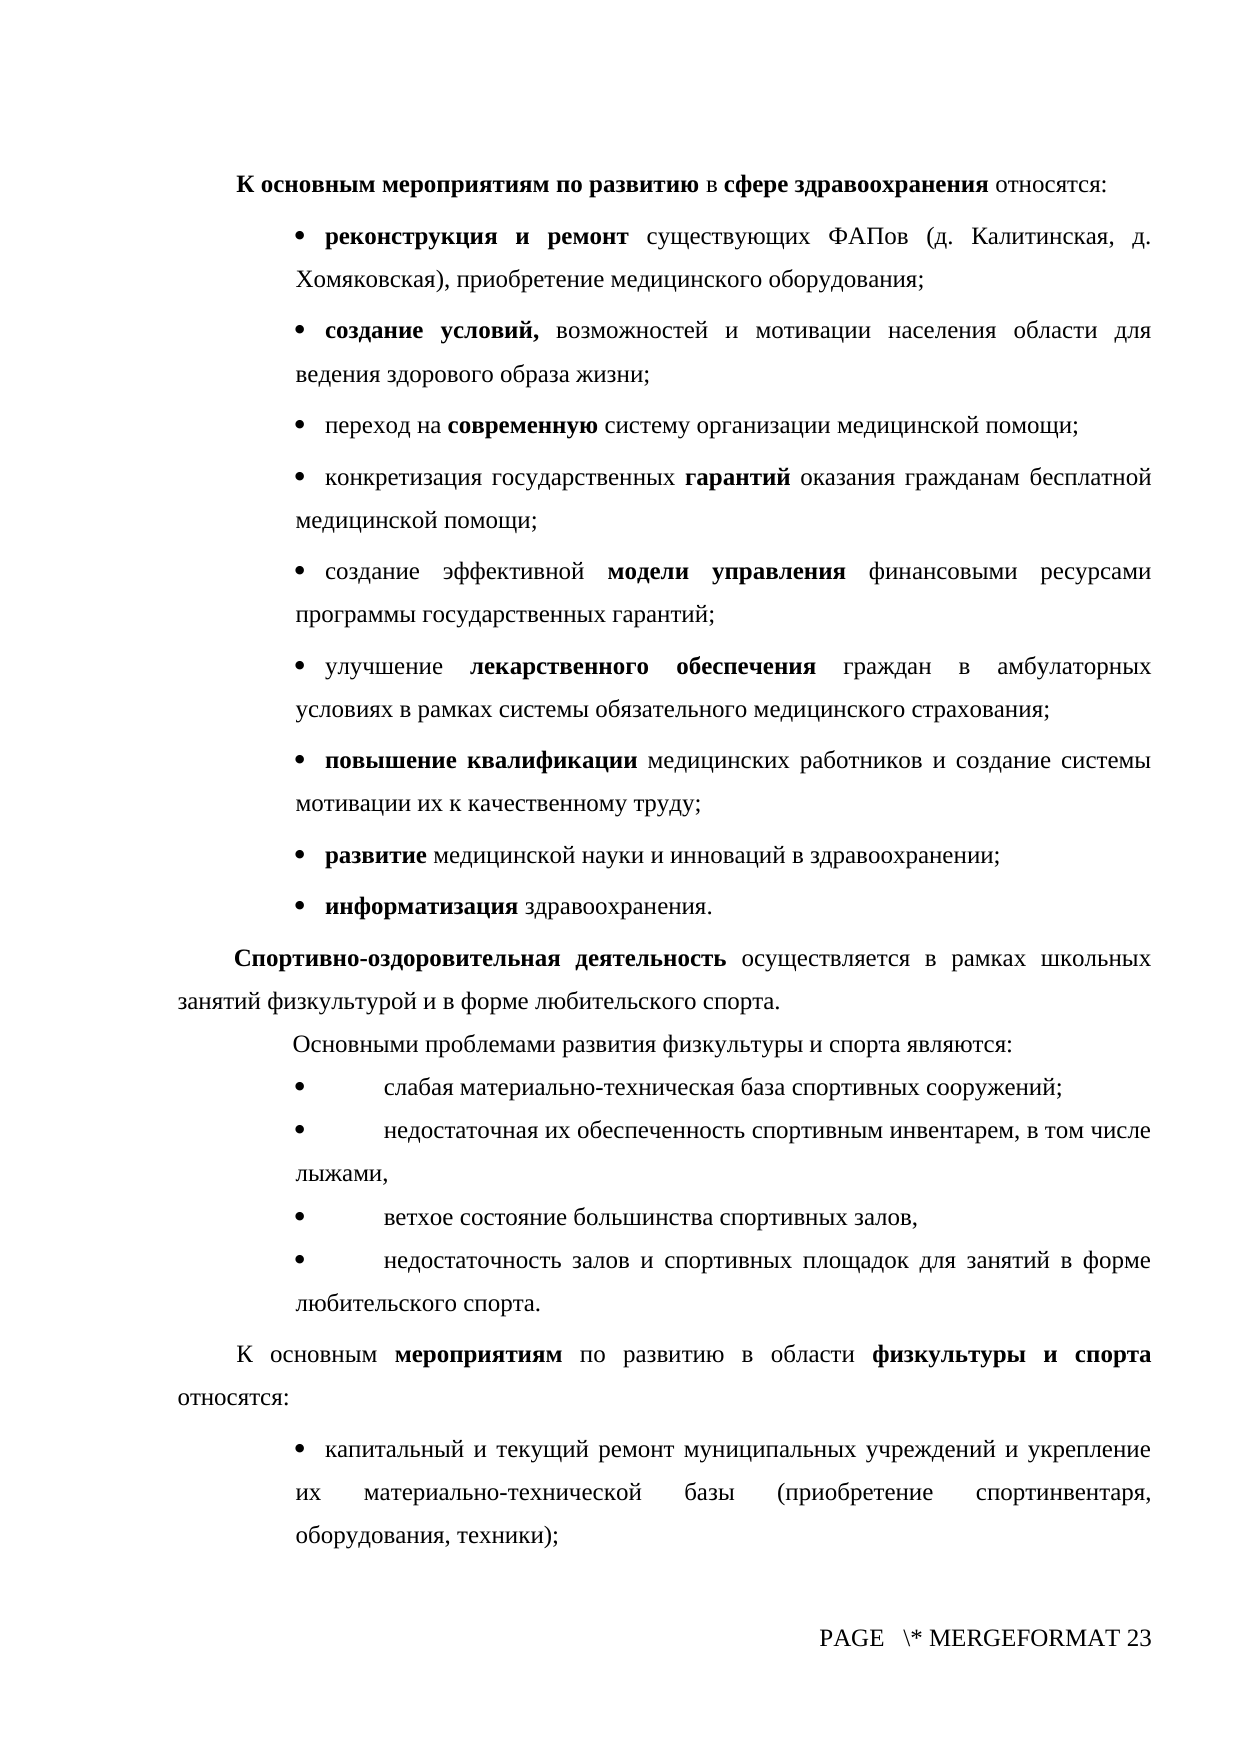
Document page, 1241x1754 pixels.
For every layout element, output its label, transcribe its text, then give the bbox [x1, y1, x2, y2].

list развитие медицинской науки и инноваций в здравоохранении; [295, 840, 1152, 869]
list создание условий, возможностей и мотивации населения области для ведения здорового образа жизни; [295, 316, 1152, 387]
list недостаточность залов и спортивных площадок для занятий в форме любительского спорта. [295, 1245, 1152, 1317]
text К основным мероприятиям по развитию в области физкультуры и спорта относятся: [177, 1339, 1152, 1411]
text К основным мероприятиям по развитию в сфере здравоохранения относятся: [177, 169, 1152, 198]
list недостаточная их обеспеченность спортивным инвентарем, в том числе лыжами, [295, 1115, 1152, 1187]
list улучшение лекарственного обеспечения граждан в амбулаторных условиях в рамках системы обязательного медицинского страхования; [295, 651, 1152, 723]
list создание эффективной модели управления финансовыми ресурсами программы государственных гарантий; [295, 556, 1152, 628]
text Основными проблемами развития физкультуры и спорта являются: [236, 1029, 1152, 1058]
list переход на современную систему организации медицинской помощи; [295, 410, 1152, 439]
list ветхое состояние большинства спортивных залов, [295, 1202, 1152, 1230]
list повышение квалификации медицинских работников и создание системы мотивации их к качественному труду; [295, 745, 1152, 817]
text Спортивно-оздоровительная деятельность осуществляется в рамках школьных занятий физкультурой и в форме любительского спорта. [177, 943, 1152, 1015]
list информатизация здравоохранения. [295, 891, 1152, 920]
list реконструкция и ремонт существующих ФАПов (д. Калитинская, д. Хомяковская), приобретение медицинского оборудования; [295, 221, 1152, 293]
list конкретизация государственных гарантий оказания гражданам бесплатной медицинской помощи; [295, 462, 1152, 533]
list слабая материально-техническая база спортивных сооружений; [295, 1072, 1152, 1101]
list капитальный и текущий ремонт муниципальных учреждений и укрепление их материально-технической базы (приобретение спортинвентаря, оборудования, техники); [295, 1434, 1152, 1549]
